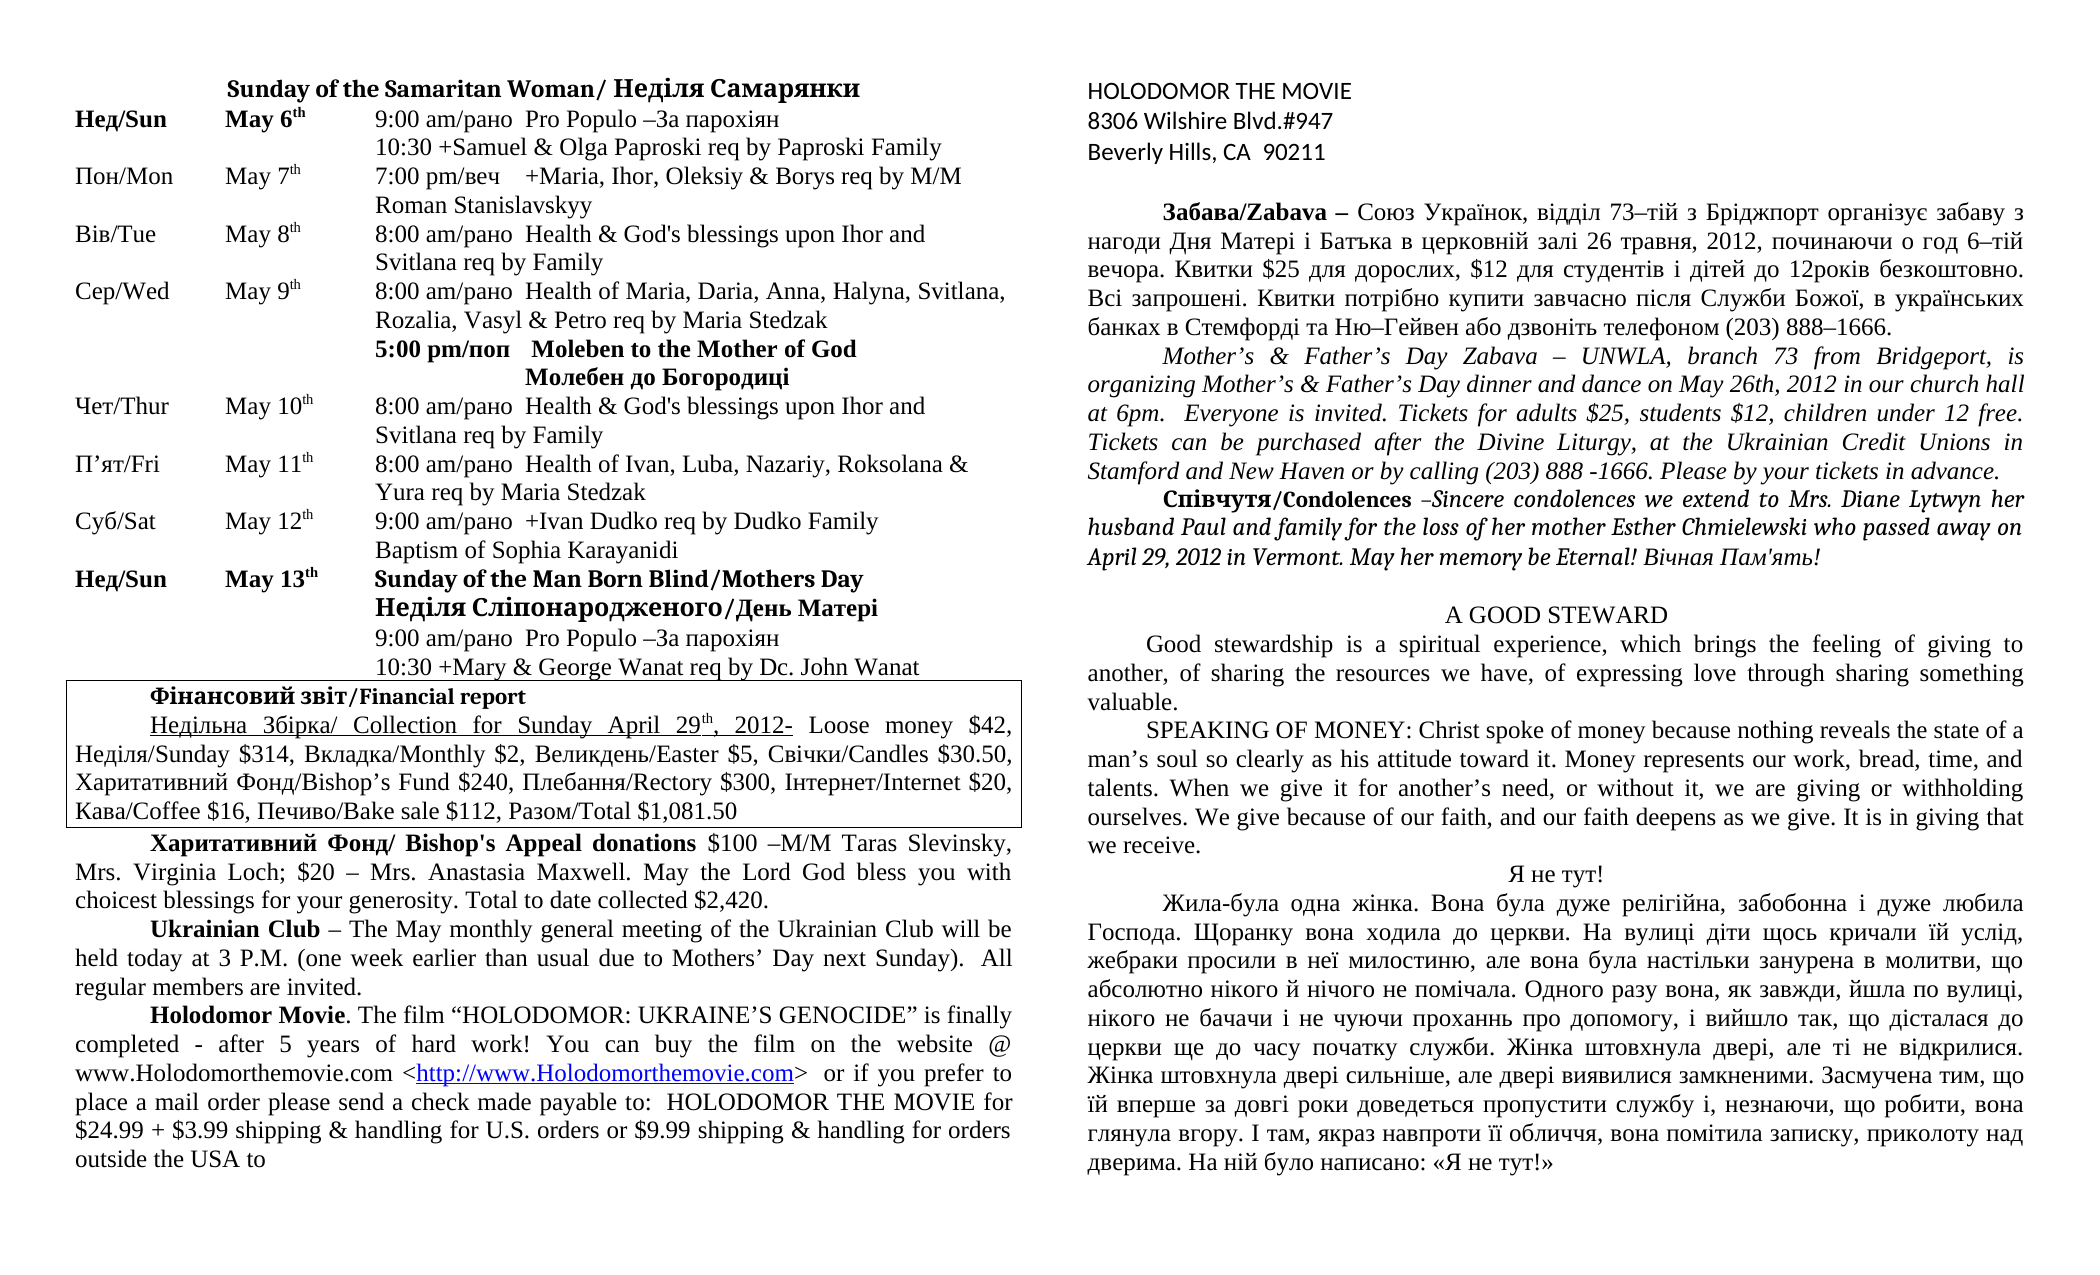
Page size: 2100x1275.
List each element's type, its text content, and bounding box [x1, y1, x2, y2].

list Забава/Zabava – Союз Українок, відділ 73–тій з Бріджпорт організує забаву з нагоди Дня Матері і Батъка в церковнiй залi 26 травня, 2012, починаючи о год 6–тій вечора. Квитки $25 для дорослих, $12 для студентів і дітей до 12років безкоштовно. Всі запрошені. Квитки потрібно купити завчасно після Служби Божої, в українських банках в Стемфорді та Ню–Гейвен або дзвоніть телефоном (203) 888–1666. [1087, 197, 2025, 341]
text A GOOD STEWARD [1087, 600, 2025, 629]
text Я не тут! [1087, 859, 2025, 888]
text 9:00 am/рано Pro Populo –За парохіян [75, 623, 1012, 652]
text Молебен до Богородиці [75, 362, 1012, 391]
text П’ят/Fri May 11th 8:00 am/рано Health of Ivan, Luba, Nazariy, Roksolana & Yura req by Maria Stedzak [75, 449, 1012, 506]
text Ukrainian Club – The May monthly general meeting of the Ukrainian Club will be held today at 3 P.M. (one week earlier than usual due to Mothers’ Day next Sunday). All regular members are invited. [75, 914, 1012, 1001]
text 10:30 +Samuel & Olga Paproski req by Paproski Family [75, 132, 1012, 161]
text Чет/Thur May 10th 8:00 am/рано Health & God's blessings upon Ihor and Svitlana req by Family [75, 391, 1012, 449]
text Жила-була одна жінка. Вона була дуже релігійна, забобонна і дуже любила Господа. Щоранку вона ходила до церкви. На вулиці діти щось кричали їй услід, жебраки просили в неї милостиню, але вона була настільки занурена в молитви, що абсолютно нікого й нічого не помічала. Одного разу вона, як завжди, йшла по вулиці, нікого не бачачи і не чуючи проханнь про допомогу, і вийшло так, що дісталася до церкви ще до часу початку служби. Жінка штовхнула двері, але ті не відкрилися. Жінка штовхнула двері сильніше, але двері виявилися замкненими. Засмучена тим, що їй вперше за довгі роки доведеться пропустити службу і, незнаючи, що робити, вона глянула вгору. І там, якраз навпроти її обличчя, вона помітила записку, приколоту над дверима. На ній було написано: «Я не тут!» [1087, 888, 2025, 1175]
text Недільна Збірка/ Collection for Sunday April 29th, 2012- Loose money $42, Неділя/Sunday $314, Вкладка/Monthly $2, Великдень/Easter $5, Свічки/Candles $30.50, Харитативний Фонд/Bishop’s Fund $240, Плебання/Rectory $300, Інтернет/Internet $20, Кава/Coffee $16, Печиво/Bake sale $112, Разом/Total $1,081.50 [67, 707, 1021, 827]
text 8306 Wilshire Blvd.#947 [1087, 106, 2025, 136]
text Суб/Sat May 12th 9:00 am/рано +Ivan Dudko req by Dudko Family [75, 506, 1012, 535]
text Пон/Mon May 7th 7:00 pm/веч +Maria, Ihor, Oleksiy & Borys req by M/M Roman Stanislavskyy [75, 161, 1012, 219]
text Співчутя/Condolences –Sincere condolences we extend to Mrs. Diane Lytwyn her husband Paul and family for the loss of her mother Esther Chmielewski who passed away on April 29, 2012 in Vermont. May her memory be Eternal! Вічная Пам'ять! [1087, 484, 2025, 572]
text Нед/Sun May 13th Sunday of the Man Born Blind/Mothers Day [75, 564, 1012, 593]
text Baptism of Sophia Karayanidi [75, 535, 1012, 564]
text SPEAKING OF MONEY: Christ spoke of money because nothing reveals the state of a man’s soul so clearly as his attitude toward it. Money represents our work, bread, time, and talents. When we give it for another’s need, or without it, we are giving or withholding ourselves. We give because of our faith, and our faith deepens as we give. It is in giving that we receive. [1087, 715, 2025, 859]
text Нед/Sun May 6th 9:00 am/рано Pro Populo –За парохіян [75, 104, 1012, 132]
text Sunday of the Samaritan Woman/ Неділя Самарянки [75, 75, 1012, 104]
text 5:00 pm/поп Moleben to the Mother of God [75, 334, 1012, 362]
text 10:30 +Mary & George Wanat req by Dc. John Wanat [75, 652, 1012, 680]
text HOLODOMOR THE MOVIE [1087, 75, 2025, 106]
text Вів/Tue May 8th 8:00 am/рано Health & God's blessings upon Ihor and Svitlana req by Family [75, 219, 1012, 276]
text Beverly Hills, CA 90211 [1087, 136, 2025, 167]
text Good stewardship is a spiritual experience, which brings the feeling of giving to another, of sharing the resources we have, of expressing love through sharing something valuable. [1087, 629, 2025, 715]
text Mother’s & Father’s Day Zabava – UNWLA, branch 73 from Bridgeport, is organizing Mother’s & Father’s Day dinner and dance on May 26th, 2012 in our church hall at 6pm. Everyone is invited. Tickets for adults $25, students $12, children under 12 free. Tickets can be purchased after the Divine Liturgy, at the Ukrainian Credit Unions in Stamford and New Haven or by calling (203) 888 -1666. Please by your tickets in advance. [1087, 341, 2025, 484]
text Сер/Wed May 9th 8:00 am/рано Health of Maria, Daria, Anna, Halyna, Svitlana, Rozalia, Vasyl & Petro req by Maria Stedzak [75, 276, 1012, 334]
text Харитативний Фонд/ Bishop's Appeal donations $100 –M/M Taras Slevinsky, Mrs. Virginia Loch; $20 – Mrs. Anastasia Maxwell. May the Lord God bless you with choicest blessings for your generosity. Total to date collected $2,420. [75, 828, 1012, 914]
text Фінансовий звіт/Financial report [67, 681, 1021, 707]
text Неділя Сліпонародженого/День Матері [75, 593, 1012, 623]
text Holodomor Movie. The film “HOLODOMOR: UKRAINE’S GENOCIDE” is finally completed - after 5 years of hard work! You can buy the film on the website @ www.Holodomorthemovie.com <http://www.Holodomorthemovie.com> or if you prefer to place a mail order please send a check made payable to: HOLODOMOR THE MOVIE for $24.99 + $3.99 shipping & handling for U.S. orders or $9.99 shipping & handling for orders outside the USA to [75, 1001, 1012, 1173]
